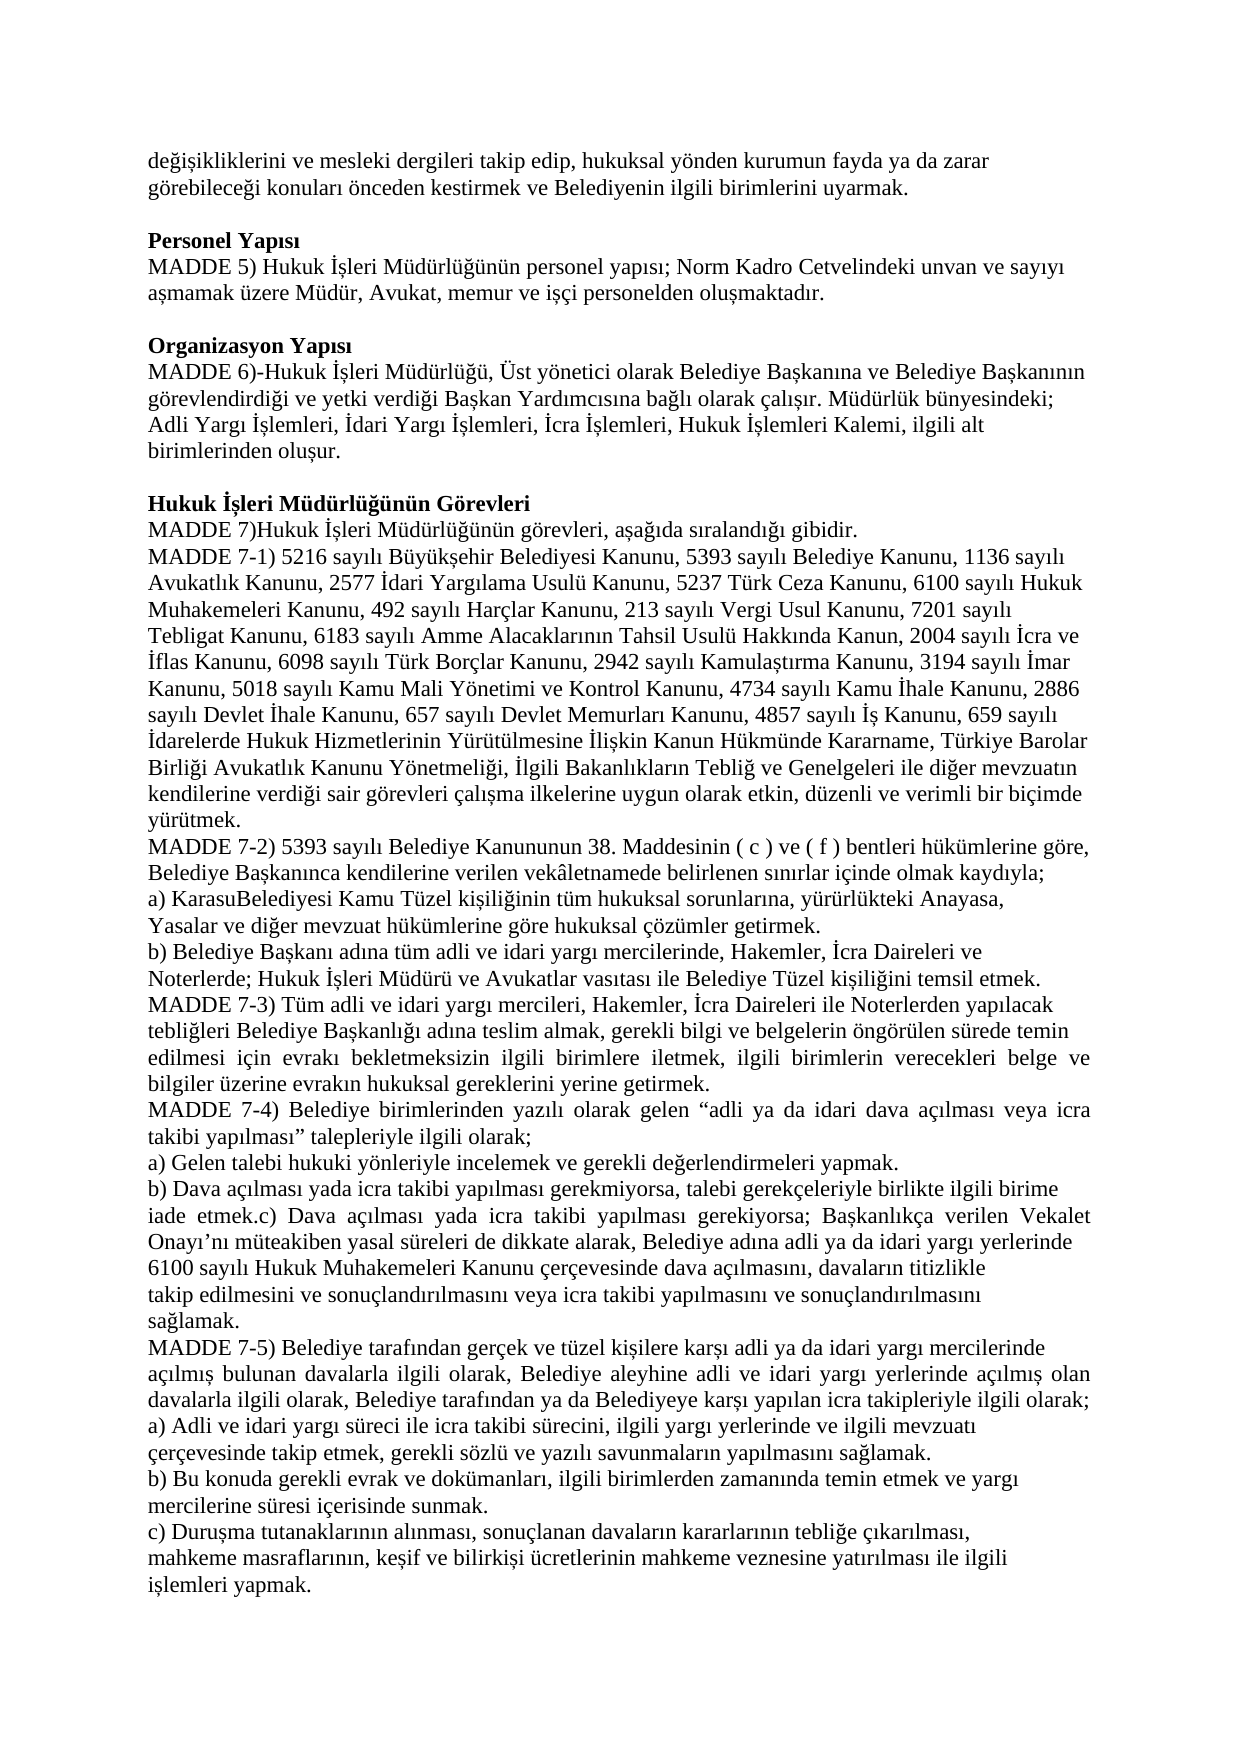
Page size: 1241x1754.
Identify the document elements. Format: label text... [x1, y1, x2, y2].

text MADDE 7-5) Belediye tarafından gerçek ve tüzel kișilere karșı adli ya da idari yargı mercilerinde [148, 1333, 1093, 1360]
text a) Gelen talebi hukuki yönleriyle incelemek ve gerekli değerlendirmeleri yapmak. [148, 1149, 1093, 1175]
text MADDE 7-2) 5393 sayılı Belediye Kanununun 38. Maddesinin ( c ) ve ( f ) bentleri hükümlerine göre, [148, 833, 1093, 859]
text Noterlerde; Hukuk İșleri Müdürü ve Avukatlar vasıtası ile Belediye Tüzel kișiliğini temsil etmek. [148, 964, 1093, 991]
text MADDE 5) Hukuk İșleri Müdürlüğünün personel yapısı; Norm Kadro Cetvelindeki unvan ve sayıyı [148, 253, 1093, 279]
text b) Dava açılması yada icra takibi yapılması gerekmiyorsa, talebi gerekçeleriyle birlikte ilgili birime [148, 1175, 1093, 1202]
text Hukuk İșleri Müdürlüğünün Görevleri [148, 490, 1093, 517]
text a) KarasuBelediyesi Kamu Tüzel kișiliğinin tüm hukuksal sorunlarına, yürürlükteki Anayasa, [148, 886, 1093, 912]
text MADDE 7)Hukuk İșleri Müdürlüğünün görevleri, așağıda sıralandığı gibidir. [148, 517, 1093, 543]
text b) Belediye Bașkanı adına tüm adli ve idari yargı mercilerinde, Hakemler, İcra Daireleri ve [148, 938, 1093, 964]
text tebliğleri Belediye Bașkanlığı adına teslim almak, gerekli bilgi ve belgelerin öngörülen sürede temin [148, 1017, 1093, 1044]
text Organizasyon Yapısı [148, 332, 1093, 358]
text c) Durușma tutanaklarının alınması, sonuçlanan davaların kararlarının tebliğe çıkarılması, [148, 1518, 1093, 1544]
text Personel Yapısı [148, 227, 1093, 253]
text edilmesi için evrakı bekletmeksizin ilgili birimlere iletmek, ilgili birimlerin verecekleri belge ve bilgiler üzerine evrakın hukuksal gereklerini yerine getirmek. [148, 1044, 1093, 1096]
text çerçevesinde takip etmek, gerekli sözlü ve yazılı savunmaların yapılmasını sağlamak. [148, 1439, 1093, 1465]
text MADDE 7-1) 5216 sayılı Büyükșehir Belediyesi Kanunu, 5393 sayılı Belediye Kanunu, 1136 sayılı [148, 543, 1093, 569]
text takip edilmesini ve sonuçlandırılmasını veya icra takibi yapılmasını ve sonuçlandırılmasını [148, 1281, 1093, 1307]
text MADDE 7-3) Tüm adli ve idari yargı mercileri, Hakemler, İcra Daireleri ile Noterlerden yapılacak [148, 991, 1093, 1017]
text iade etmek.c) Dava açılması yada icra takibi yapılması gerekiyorsa; Bașkanlıkça verilen Vekalet Onayı’nı müteakiben yasal süreleri de dikkate alarak, Belediye adına adli ya da idari yargı yerlerinde [148, 1202, 1093, 1254]
text așmamak üzere Müdür, Avukat, memur ve ișçi personelden olușmaktadır. [148, 279, 1093, 306]
text açılmıș bulunan davalarla ilgili olarak, Belediye aleyhine adli ve idari yargı yerlerinde açılmıș olan davalarla ilgili olarak, Belediye tarafından ya da Belediyeye karșı yapılan icra takipleriyle ilgili olarak; [148, 1360, 1093, 1413]
text b) Bu konuda gerekli evrak ve dokümanları, ilgili birimlerden zamanında temin etmek ve yargı [148, 1465, 1093, 1492]
text MADDE 7-4) Belediye birimlerinden yazılı olarak gelen “adli ya da idari dava açılması veya icra takibi yapılması” talepleriyle ilgili olarak; [148, 1096, 1093, 1149]
text mahkeme masraflarının, keșif ve bilirkiși ücretlerinin mahkeme veznesine yatırılması ile ilgili [148, 1544, 1093, 1571]
text a) Adli ve idari yargı süreci ile icra takibi sürecini, ilgili yargı yerlerinde ve ilgili mevzuatı [148, 1413, 1093, 1439]
text 6100 sayılı Hukuk Muhakemeleri Kanunu çerçevesinde dava açılmasını, davaların titizlikle [148, 1254, 1093, 1281]
text MADDE 6)-Hukuk İșleri Müdürlüğü, Üst yönetici olarak Belediye Bașkanına ve Belediye Bașkanının [148, 358, 1093, 385]
text değișikliklerini ve mesleki dergileri takip edip, hukuksal yönden kurumun fayda ya da zarar görebileceği konuları önceden kestirmek ve Belediyenin ilgili birimlerini uyarmak. [148, 148, 1093, 200]
text ișlemleri yapmak. [148, 1571, 1093, 1597]
text mercilerine süresi içerisinde sunmak. [148, 1492, 1093, 1518]
text Muhakemeleri Kanunu, 492 sayılı Harçlar Kanunu, 213 sayılı Vergi Usul Kanunu, 7201 sayılı Tebligat Kanunu, 6183 sayılı Amme Alacaklarının Tahsil Usulü Hakkında Kanun, 2004 sayılı İcra ve İflas Kanunu, 6098 sayılı Türk Borçlar Kanunu, 2942 sayılı Kamulaștırma Kanunu, 3194 sayılı İmar Kanunu, 5018 sayılı Kamu Mali Yönetimi ve Kontrol Kanunu, 4734 sayılı Kamu İhale Kanunu, 2886 sayılı Devlet İhale Kanunu, 657 sayılı Devlet Memurları Kanunu, 4857 sayılı İș Kanunu, 659 sayılı İdarelerde Hukuk Hizmetlerinin Yürütülmesine İlișkin Kanun Hükmünde Kararname, Türkiye Barolar Birliği Avukatlık Kanunu Yönetmeliği, İlgili Bakanlıkların Tebliğ ve Genelgeleri ile diğer mevzuatın kendilerine verdiği sair görevleri çalıșma ilkelerine uygun olarak etkin, düzenli ve verimli bir biçimde yürütmek. [148, 596, 1093, 833]
text Belediye Bașkanınca kendilerine verilen vekâletnamede belirlenen sınırlar içinde olmak kaydıyla; [148, 859, 1093, 886]
text Avukatlık Kanunu, 2577 İdari Yargılama Usulü Kanunu, 5237 Türk Ceza Kanunu, 6100 sayılı Hukuk [148, 569, 1093, 596]
text Yasalar ve diğer mevzuat hükümlerine göre hukuksal çözümler getirmek. [148, 912, 1093, 938]
text sağlamak. [148, 1307, 1093, 1333]
text görevlendirdiği ve yetki verdiği Bașkan Yardımcısına bağlı olarak çalıșır. Müdürlük bünyesindeki; Adli Yargı İșlemleri, İdari Yargı İșlemleri, İcra İșlemleri, Hukuk İșlemleri Kalemi, ilgili alt birimlerinden olușur. [148, 385, 1093, 464]
